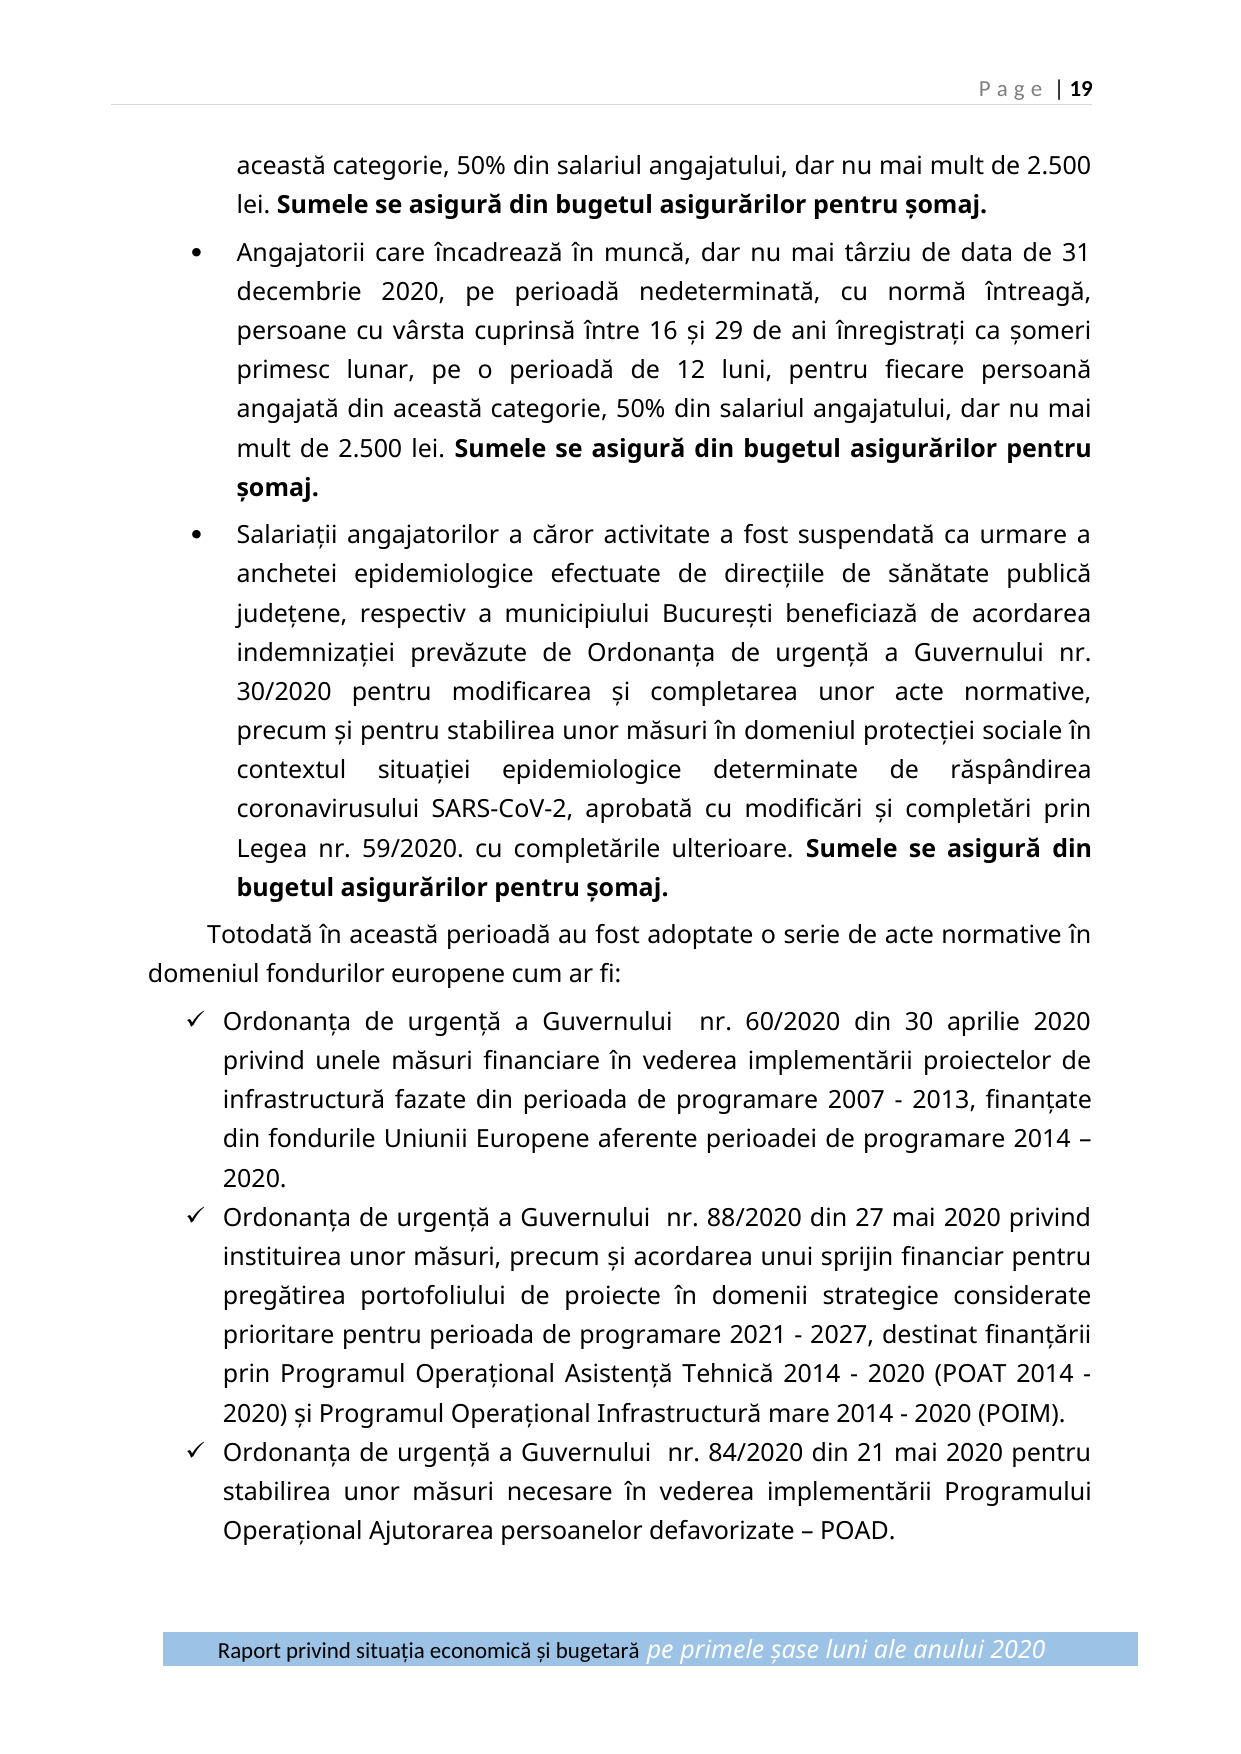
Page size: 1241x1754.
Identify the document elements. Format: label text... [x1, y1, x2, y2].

list Ordonanța de urgență a Guvernului nr. 60/2020 din 30 aprilie 2020 privind unele măsuri financiare în vederea implementării proiectelor de infrastructură fazate din perioada de programare 2007 - 2013, finanțate din fondurile Uniunii Europene aferente perioadei de programare 2014 – 2020. [185, 1003, 1092, 1194]
list Ordonanța de urgență a Guvernului nr. 84/2020 din 21 mai 2020 pentru stabilirea unor măsuri necesare în vederea implementării Programului Operațional Ajutorarea persoanelor defavorizate – POAD. [185, 1434, 1092, 1547]
text Totodată în această perioadă au fost adoptate o serie de acte normative în domeniul fondurilor europene cum ar fi: [148, 917, 1092, 990]
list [192, 148, 1092, 221]
list Salariații angajatorilor a căror activitate a fost suspendată ca urmare a anchetei epidemiologice efectuate de direcțiile de sănătate publică județene, respectiv a municipiului București beneficiază de acordarea indemnizației prevăzute de Ordonanța de urgență a Guvernului nr. 30/2020 pentru modificarea și completarea unor acte normative, precum și pentru stabilirea unor măsuri în domeniul protecției sociale în contextul situației epidemiologice determinate de răspândirea coronavirusului SARS-CoV-2, aprobată cu modificări și completări prin Legea nr. 59/2020. cu completările ulterioare. Sumele se asigură din bugetul asigurărilor pentru șomaj. [192, 517, 1092, 903]
list Ordonanța de urgență a Guvernului nr. 88/2020 din 27 mai 2020 privind instituirea unor măsuri, precum și acordarea unui sprijin financiar pentru pregătirea portofoliului de proiecte în domenii strategice considerate prioritare pentru perioada de programare 2021 - 2027, destinat finanțării prin Programul Operațional Asistență Tehnică 2014 - 2020 (POAT 2014 - 2020) şi Programul Operațional Infrastructură mare 2014 - 2020 (POIM). [185, 1199, 1092, 1429]
list Angajatorii care încadrează în muncă, dar nu mai târziu de data de 31 decembrie 2020, pe perioadă nedeterminată, cu normă întreagă, persoane cu vârsta cuprinsă între 16 și 29 de ani înregistrați ca șomeri primesc lunar, pe o perioadă de 12 luni, pentru fiecare persoană angajată din această categorie, 50% din salariul angajatului, dar nu mai mult de 2.500 lei. Sumele se asigură din bugetul asigurărilor pentru șomaj. [192, 234, 1092, 503]
